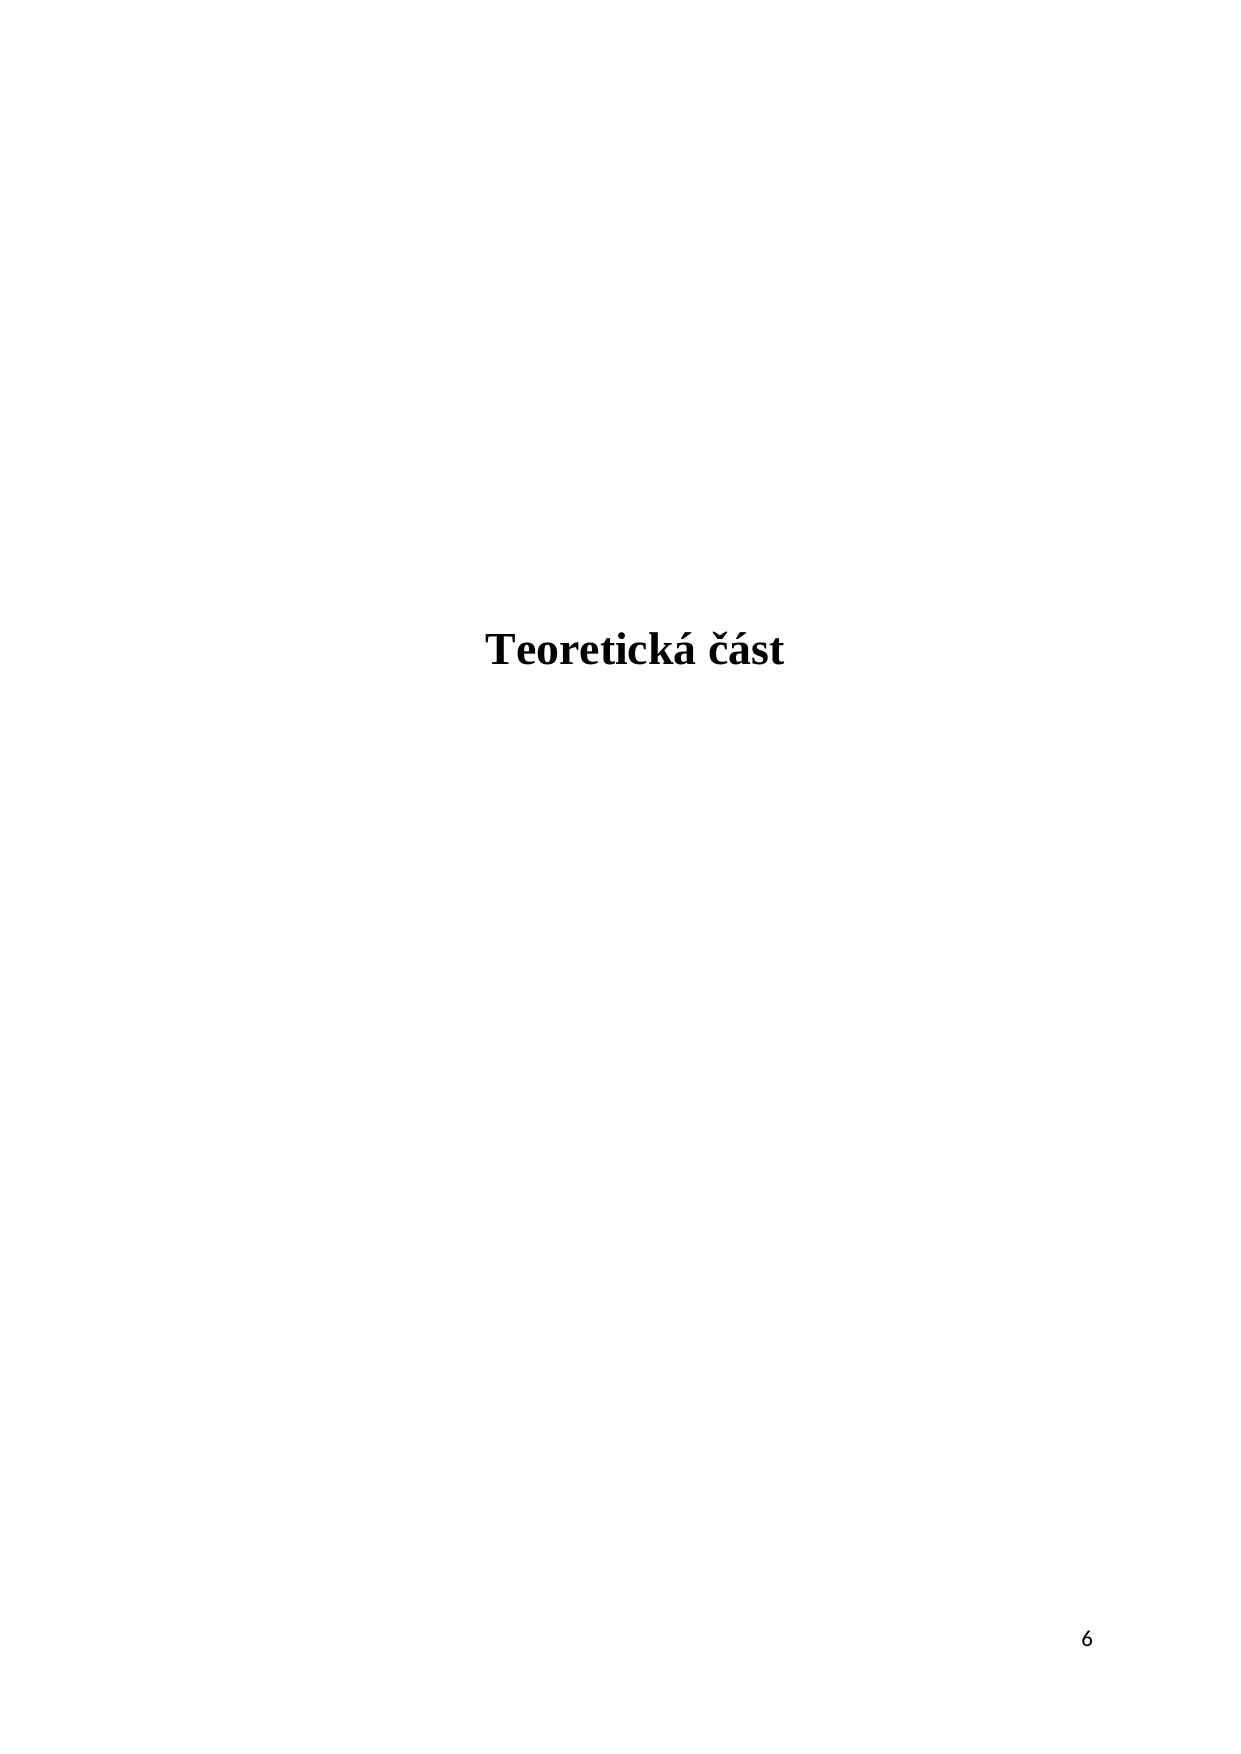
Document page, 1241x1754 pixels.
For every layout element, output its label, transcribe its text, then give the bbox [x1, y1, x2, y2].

text Teoretická část [148, 622, 1122, 675]
